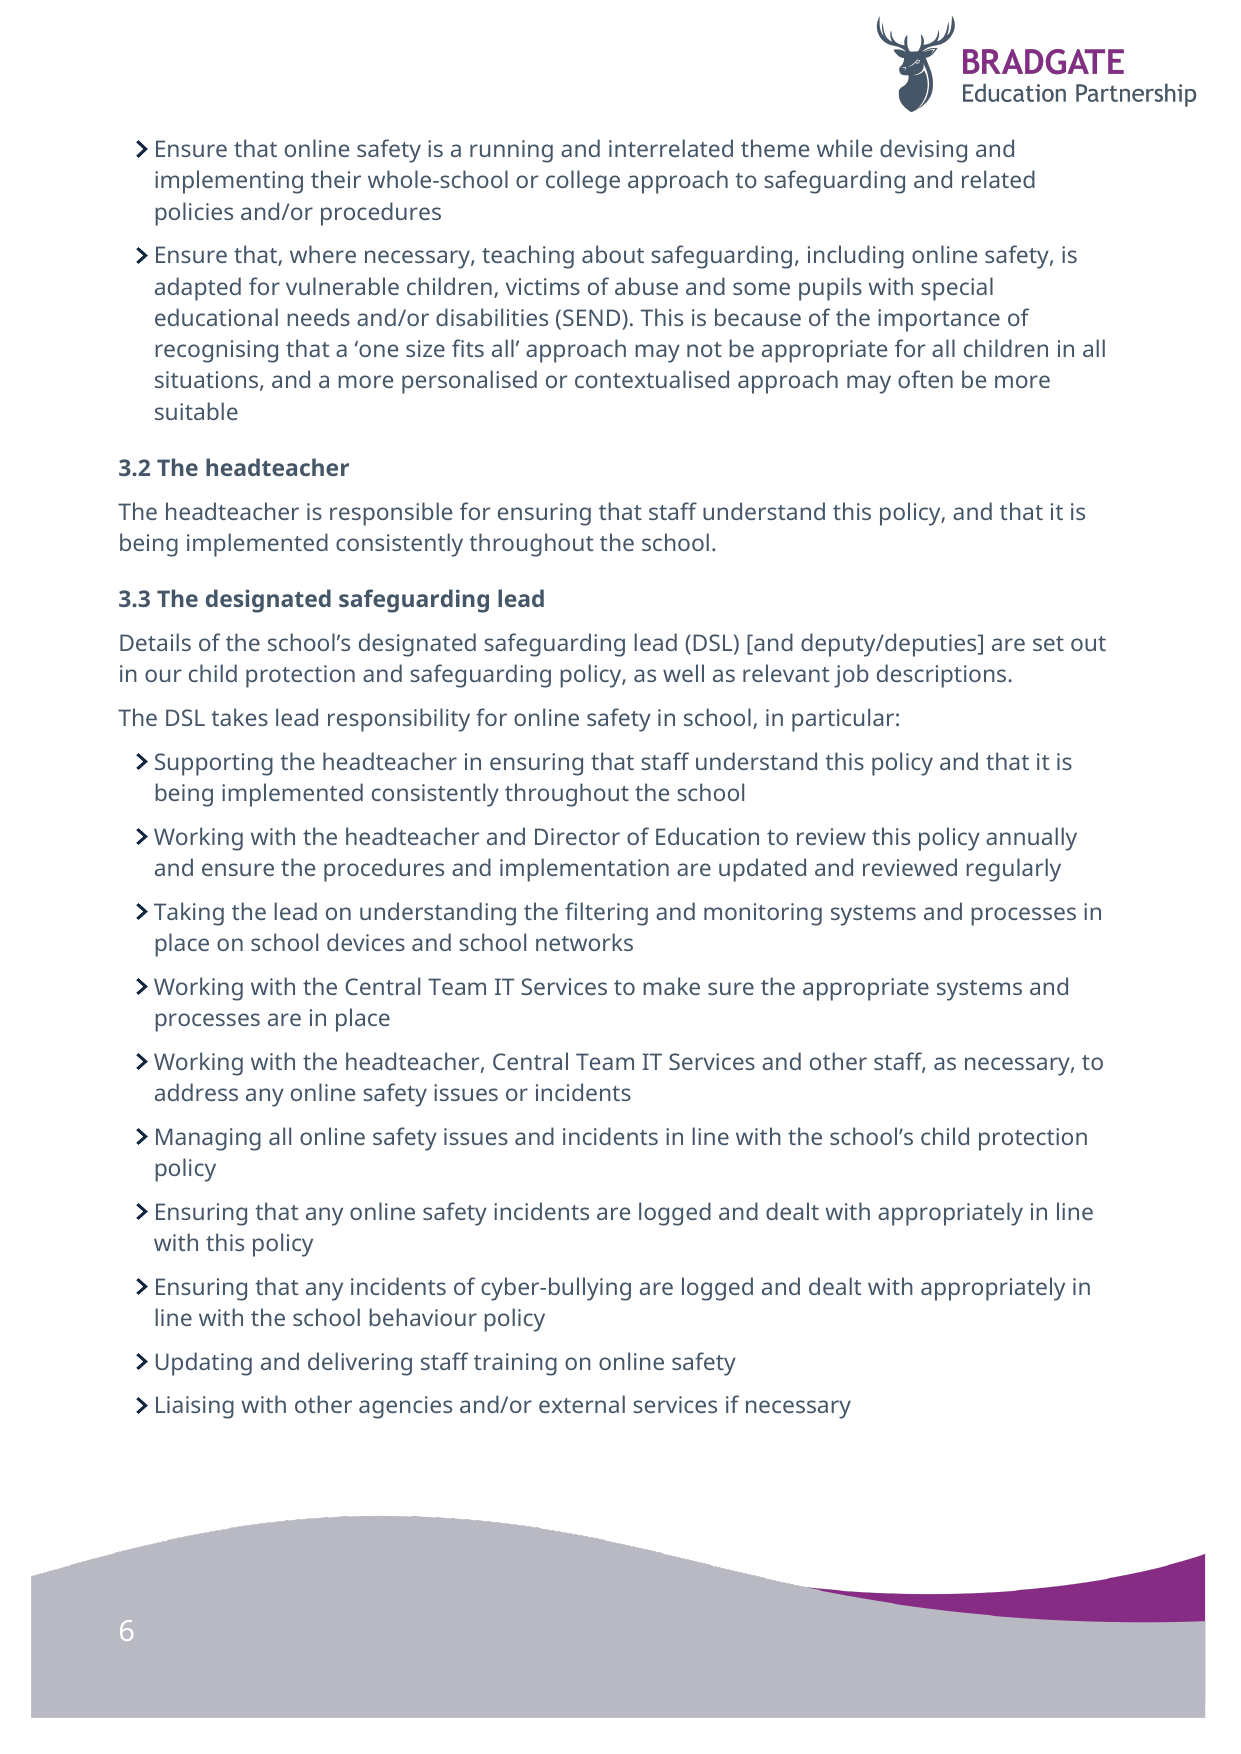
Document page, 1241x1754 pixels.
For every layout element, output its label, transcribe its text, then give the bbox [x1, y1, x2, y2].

text Working with the headteacher and Director of Education to review this policy annually and ensure the procedures and implementation are updated and reviewed regularly [136, 820, 1122, 883]
picture [136, 753, 148, 770]
text Ensuring that any incidents of cyber-bullying are logged and dealt with appropriately in line with the school behaviour policy [136, 1270, 1122, 1333]
picture [136, 1278, 148, 1295]
text Working with the Central Team IT Services to make sure the appropriate systems and processes are in place [136, 970, 1122, 1033]
picture [136, 1397, 148, 1414]
text 3.2 The headteacher [118, 452, 1122, 483]
picture [136, 1203, 148, 1220]
text Ensuring that any online safety incidents are logged and dealt with appropriately in line with this policy [136, 1195, 1122, 1258]
text Ensure that online safety is a running and interrelated theme while devising and implementing their whole-school or college approach to safeguarding and related policies and/or procedures [136, 133, 1122, 227]
picture [0, 1503, 1235, 1753]
text Managing all online safety issues and incidents in line with the school’s child protection policy [136, 1120, 1122, 1183]
text Taking the lead on understanding the filtering and monitoring systems and processes in place on school devices and school networks [136, 895, 1122, 958]
picture [859, 15, 1222, 134]
text Details of the school’s designated safeguarding lead (DSL) [and deputy/deputies] are set out in our child protection and safeguarding policy, as well as relevant job descriptions. [118, 627, 1122, 689]
picture [136, 140, 148, 158]
picture [136, 828, 148, 845]
text Liaising with other agencies and/or external services if necessary [136, 1389, 1122, 1420]
picture [136, 1053, 148, 1070]
text The headteacher is responsible for ensuring that staff understand this policy, and that it is being implemented consistently throughout the school. [118, 495, 1122, 558]
picture [136, 1128, 148, 1145]
picture [136, 978, 148, 995]
text Updating and delivering staff training on online safety [136, 1345, 1122, 1377]
picture [136, 247, 148, 264]
text Ensure that, where necessary, teaching about safeguarding, including online safety, is adapted for vulnerable children, victims of abuse and some pupils with special educational needs and/or disabilities (SEND). This is because of the importance of recognising that a ‘one size fits all’ approach may not be appropriate for all children in all situations, and a more personalised or contextualised approach may often be more suitable [136, 239, 1122, 427]
picture [136, 1353, 148, 1370]
text Working with the headteacher, Central Team IT Services and other staff, as necessary, to address any online safety issues or incidents [136, 1045, 1122, 1108]
text Supporting the headteacher in ensuring that staff understand this policy and that it is being implemented consistently throughout the school [136, 745, 1122, 808]
text The DSL takes lead responsibility for online safety in school, in particular: [118, 702, 1122, 733]
text 3.3 The designated safeguarding lead [118, 583, 1122, 614]
picture [136, 903, 148, 920]
